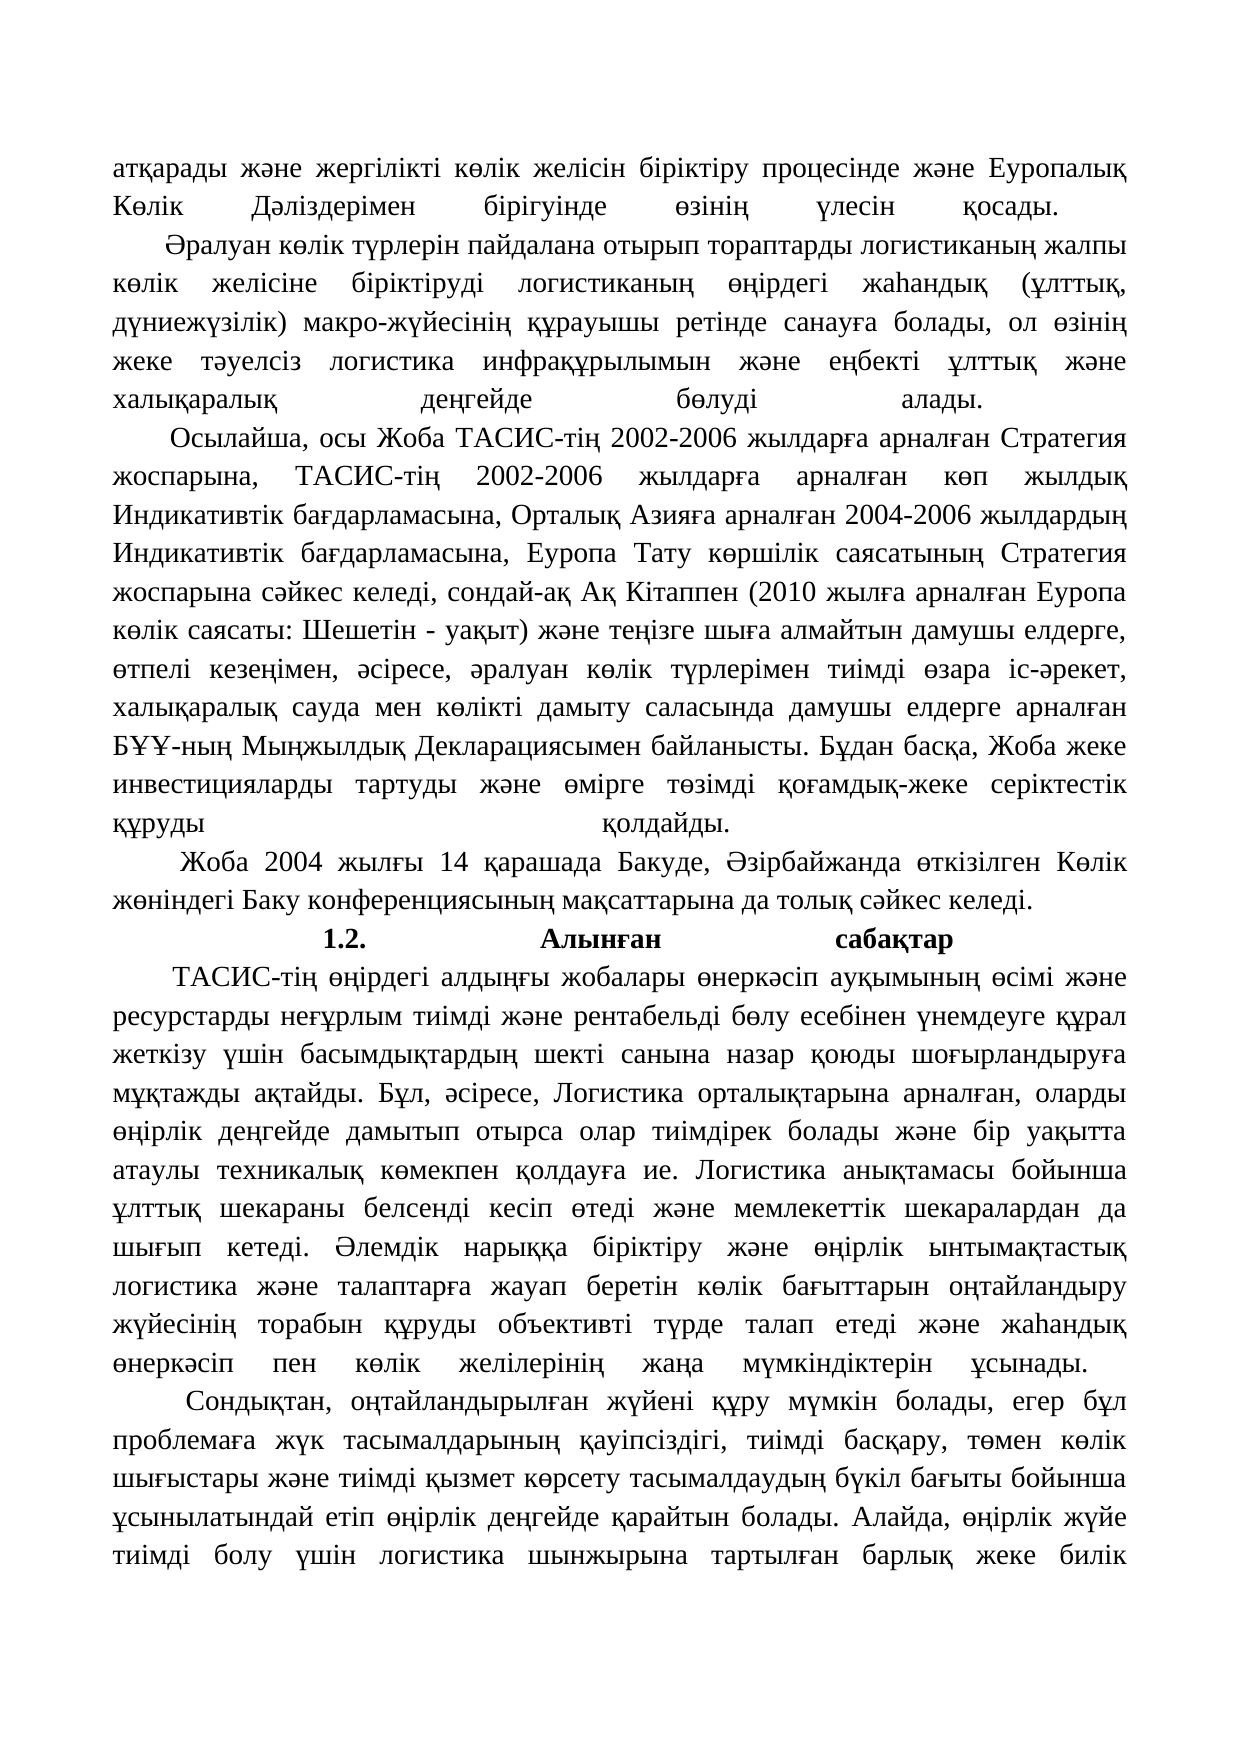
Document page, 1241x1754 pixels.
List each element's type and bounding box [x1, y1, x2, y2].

text [112, 150, 1128, 916]
text [112, 921, 1128, 1571]
